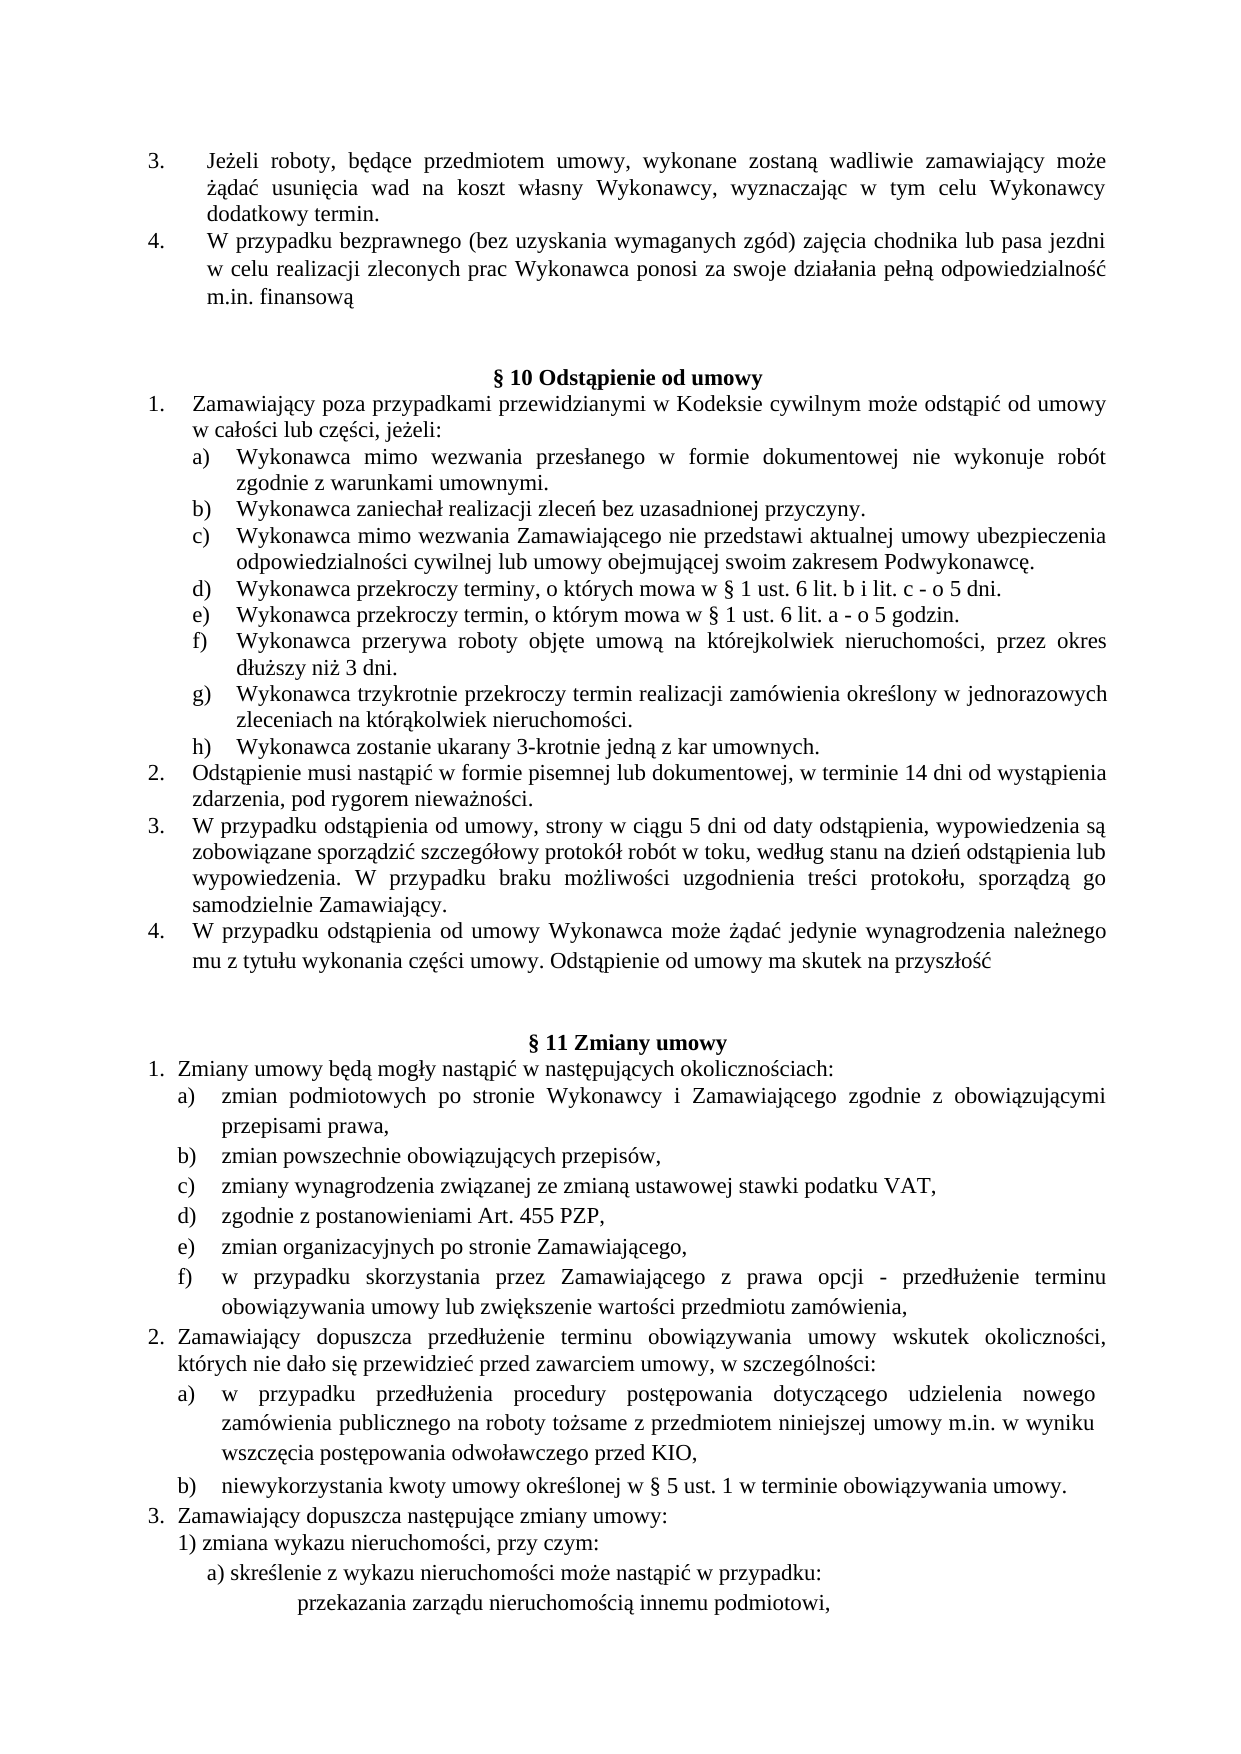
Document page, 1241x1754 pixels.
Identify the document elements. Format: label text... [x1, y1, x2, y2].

list Zamawiający poza przypadkami przewidzianymi w Kodeksie cywilnym może odstąpić od umowy w całości lub części, jeżeli: [148, 390, 1107, 443]
list zgodnie z postanowieniami Art. 455 PZP, [177, 1202, 1107, 1229]
text § 11 Zmiany umowy [148, 1029, 1107, 1055]
list zmiany wynagrodzenia związanej ze zmianą ustawowej stawki podatku VAT, [177, 1172, 1107, 1199]
list Wykonawca przekroczy terminy, o których mowa w § 1 ust. 6 lit. b i lit. c - o 5 dni. [192, 574, 1107, 601]
text 1) zmiana wykazu nieruchomości, przy czym: [177, 1529, 1107, 1555]
text a) skreślenie z wykazu nieruchomości może nastąpić w przypadku: [207, 1559, 1107, 1585]
list Wykonawca zaniechał realizacji zleceń bez uzasadnionej przyczyny. [192, 496, 1107, 522]
list Odstąpienie musi nastąpić w formie pisemnej lub dokumentowej, w terminie 14 dni od wystąpienia zdarzenia, pod rygorem nieważności. [148, 759, 1107, 812]
list niewykorzystania kwoty umowy określonej w § 5 ust. 1 w terminie obowiązywania umowy. [177, 1473, 1096, 1499]
list Wykonawca przerywa roboty objęte umową na którejkolwiek nieruchomości, przez okres dłuższy niż 3 dni. [192, 627, 1107, 680]
list Wykonawca zostanie ukarany 3-krotnie jedną z kar umownych. [192, 733, 1107, 759]
list Jeżeli roboty, będące przedmiotem umowy, wykonane zostaną wadliwie zamawiający może żądać usunięcia wad na koszt własny Wykonawcy, wyznaczając w tym celu Wykonawcy dodatkowy termin. [148, 148, 1107, 227]
list w przypadku przedłużenia procedury postępowania dotyczącego udzielenia nowego zamówienia publicznego na roboty tożsame z przedmiotem niniejszej umowy m.in. w wyniku wszczęcia postępowania odwoławczego przed KIO, [177, 1380, 1096, 1466]
list W przypadku odstąpienia od umowy Wykonawca może żądać jedynie wynagrodzenia należnego mu z tytułu wykonania części umowy. Odstąpienie od umowy ma skutek na przyszłość [148, 917, 1107, 974]
list Wykonawca mimo wezwania przesłanego w formie dokumentowej nie wykonuje robót zgodnie z warunkami umownymi. [192, 443, 1107, 496]
text 1. Zmiany umowy będą mogły nastąpić w następujących okolicznościach: [148, 1055, 1107, 1082]
list przekazania zarządu nieruchomością innemu podmiotowi, [251, 1589, 1107, 1615]
list zmian powszechnie obowiązujących przepisów, [177, 1142, 1107, 1168]
text 3. Zamawiający dopuszcza następujące zmiany umowy: [148, 1502, 1107, 1529]
text 2. Zamawiający dopuszcza przedłużenie terminu obowiązywania umowy wskutek okoliczności, których nie dało się przewidzieć przed zawarciem umowy, w szczególności: [148, 1323, 1107, 1376]
list W przypadku odstąpienia od umowy, strony w ciągu 5 dni od daty odstąpienia, wypowiedzenia są zobowiązane sporządzić szczegółowy protokół robót w toku, według stanu na dzień odstąpienia lub wypowiedzenia. W przypadku braku możliwości uzgodnienia treści protokołu, sporządzą go samodzielnie Zamawiający. [148, 812, 1107, 917]
text § 10 Odstąpienie od umowy [148, 364, 1107, 390]
list W przypadku bezprawnego (bez uzyskania wymaganych zgód) zajęcia chodnika lub pasa jezdni w celu realizacji zleconych prac Wykonawca ponosi za swoje działania pełną odpowiedzialność m.in. finansową [148, 227, 1107, 309]
list Wykonawca trzykrotnie przekroczy termin realizacji zamówienia określony w jednorazowych zleceniach na którąkolwiek nieruchomości. [192, 680, 1107, 733]
list zmian podmiotowych po stronie Wykonawcy i Zamawiającego zgodnie z obowiązującymi przepisami prawa, [177, 1082, 1107, 1138]
list w przypadku skorzystania przez Zamawiającego z prawa opcji - przedłużenie terminu obowiązywania umowy lub zwiększenie wartości przedmiotu zamówienia, [177, 1263, 1107, 1319]
list zmian organizacyjnych po stronie Zamawiającego, [177, 1233, 1107, 1259]
list Wykonawca przekroczy termin, o którym mowa w § 1 ust. 6 lit. a - o 5 godzin. [192, 601, 1107, 627]
list Wykonawca mimo wezwania Zamawiającego nie przedstawi aktualnej umowy ubezpieczenia odpowiedzialności cywilnej lub umowy obejmującej swoim zakresem Podwykonawcę. [192, 522, 1107, 574]
